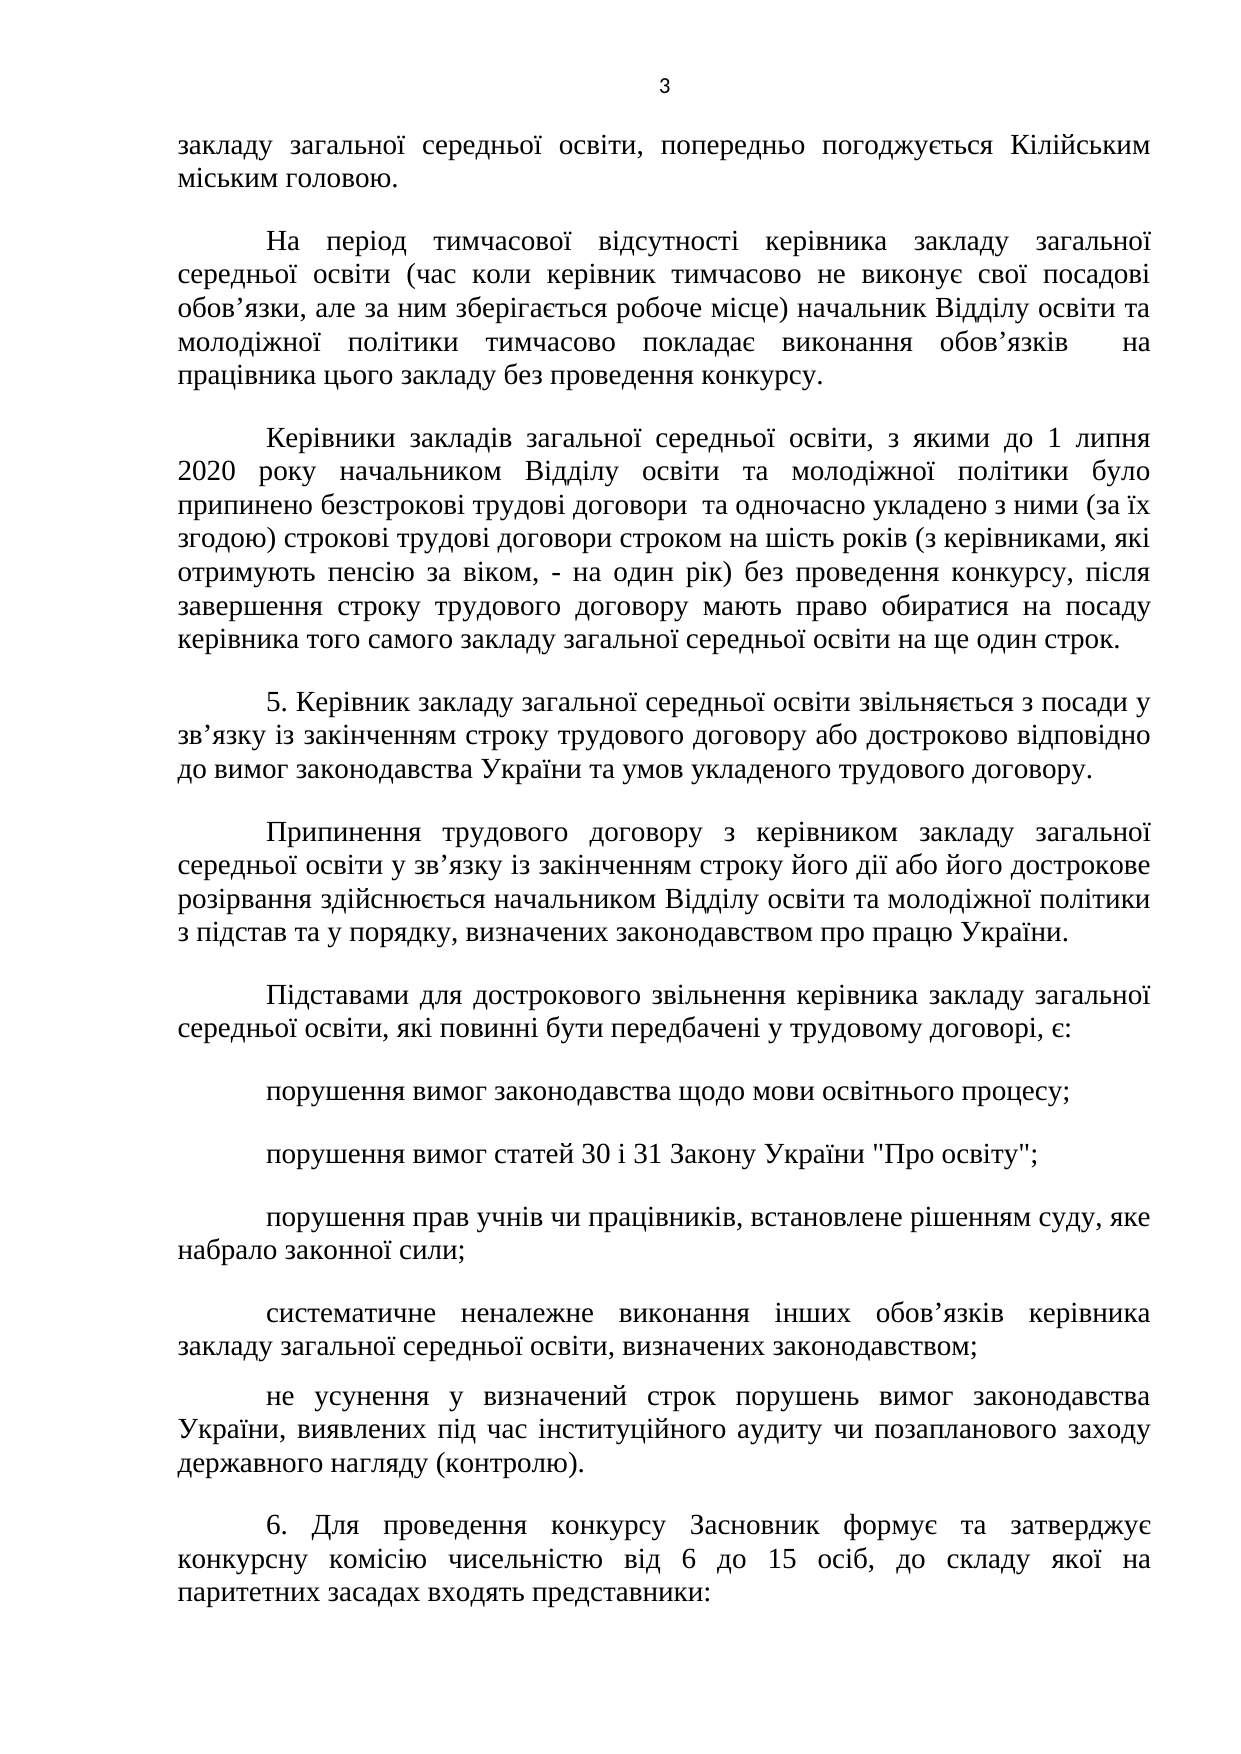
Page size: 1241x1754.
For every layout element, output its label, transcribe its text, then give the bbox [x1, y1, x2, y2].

text не усунення у визначений строк порушень вимог законодавства України, виявлених під час інституційного аудиту чи позапланового заходу державного нагляду (контролю). [177, 1378, 1152, 1478]
text На період тимчасової відсутності керівника закладу загальної середньої освіти (час коли керівник тимчасово не виконує свої посадові обов’язки, але за ним зберігається робоче місце) начальник Відділу освіти та молодіжної політики тимчасово покладає виконання обов’язків на працівника цього закладу без проведення конкурсу. [177, 223, 1152, 391]
text Припинення трудового договору з керівником закладу загальної середньої освіти у зв’язку із закінченням строку його дії або його дострокове розірвання здійснюється начальником Відділу освіти та молодіжної політики з підстав та у порядку, визначених законодавством про працю України. [177, 814, 1152, 948]
text 5. Керівник закладу загальної середньої освіти звільняється з посади у зв’язку із закінченням строку трудового договору або достроково відповідно до вимог законодавства України та умов укладеного трудового договору. [177, 684, 1152, 784]
text Підставами для дострокового звільнення керівника закладу загальної середньої освіти, які повинні бути передбачені у трудовому договорі, є: [177, 977, 1152, 1044]
text порушення вимог законодавства щодо мови освітнього процесу; [177, 1073, 1152, 1107]
text порушення прав учнів чи працівників, встановлене рішенням суду, яке набрало законної сили; [177, 1199, 1152, 1266]
text 6. Для проведення конкурсу Засновник формує та затверджує конкурсну комісію чисельністю від 6 до 15 осіб, до складу якої на паритетних засадах входять представники: [177, 1507, 1152, 1608]
text Керівники закладів загальної середньої освіти, з якими до 1 липня 2020 року начальником Відділу освіти та молодіжної політики було припинено безстрокові трудові договори та одночасно укладено з ними (за їх згодою) строкові трудові договори строком на шість років (з керівниками, які отримують пенсію за віком, - на один рік) без проведення конкурсу, після завершення строку трудового договору мають право обиратися на посаду керівника того самого закладу загальної середньої освіти на ще один строк. [177, 420, 1152, 655]
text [177, 127, 1152, 194]
text порушення вимог статей 30 і 31 Закону України "Про освіту"; [177, 1136, 1152, 1169]
text систематичне неналежне виконання інших обов’язків керівника закладу загальної середньої освіти, визначених законодавством; [177, 1295, 1152, 1362]
